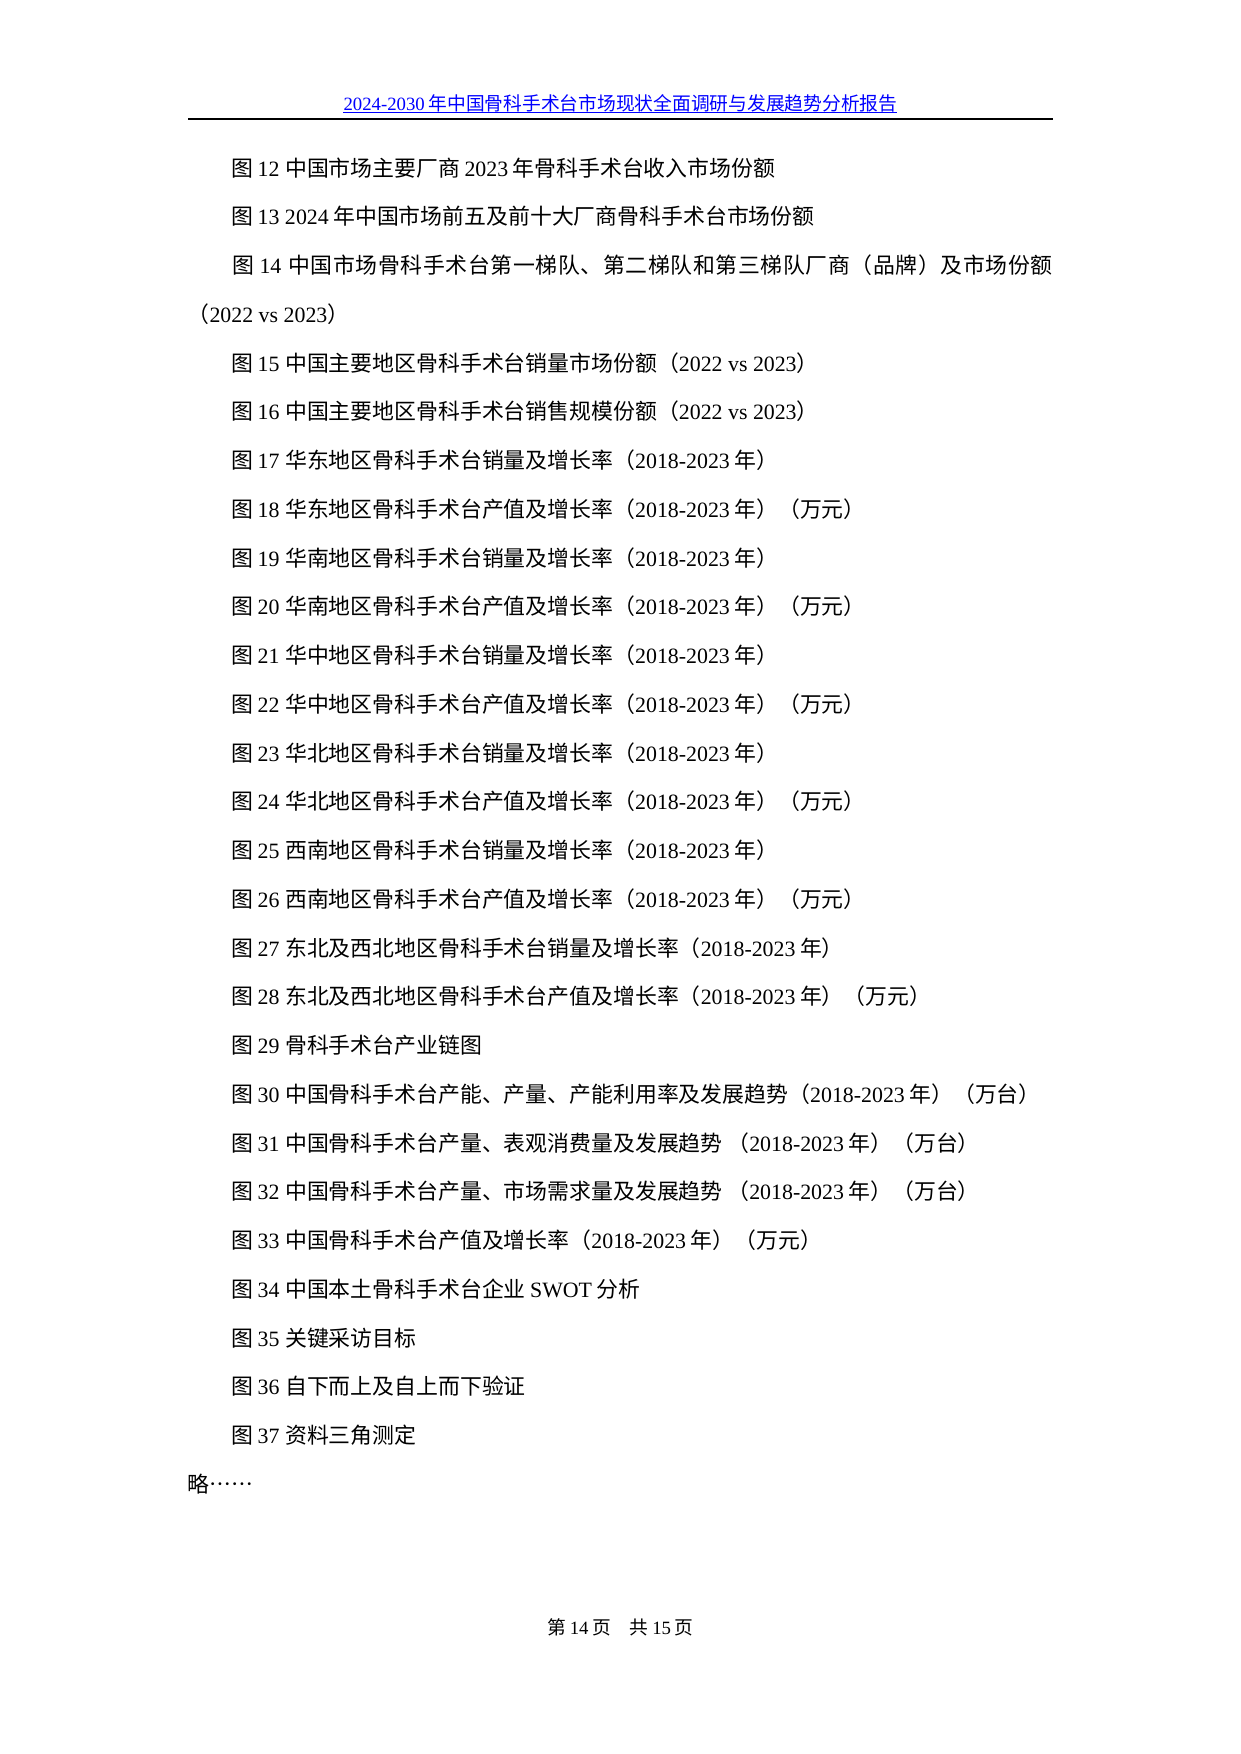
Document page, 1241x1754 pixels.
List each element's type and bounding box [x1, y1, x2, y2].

text [187, 150, 1053, 1499]
